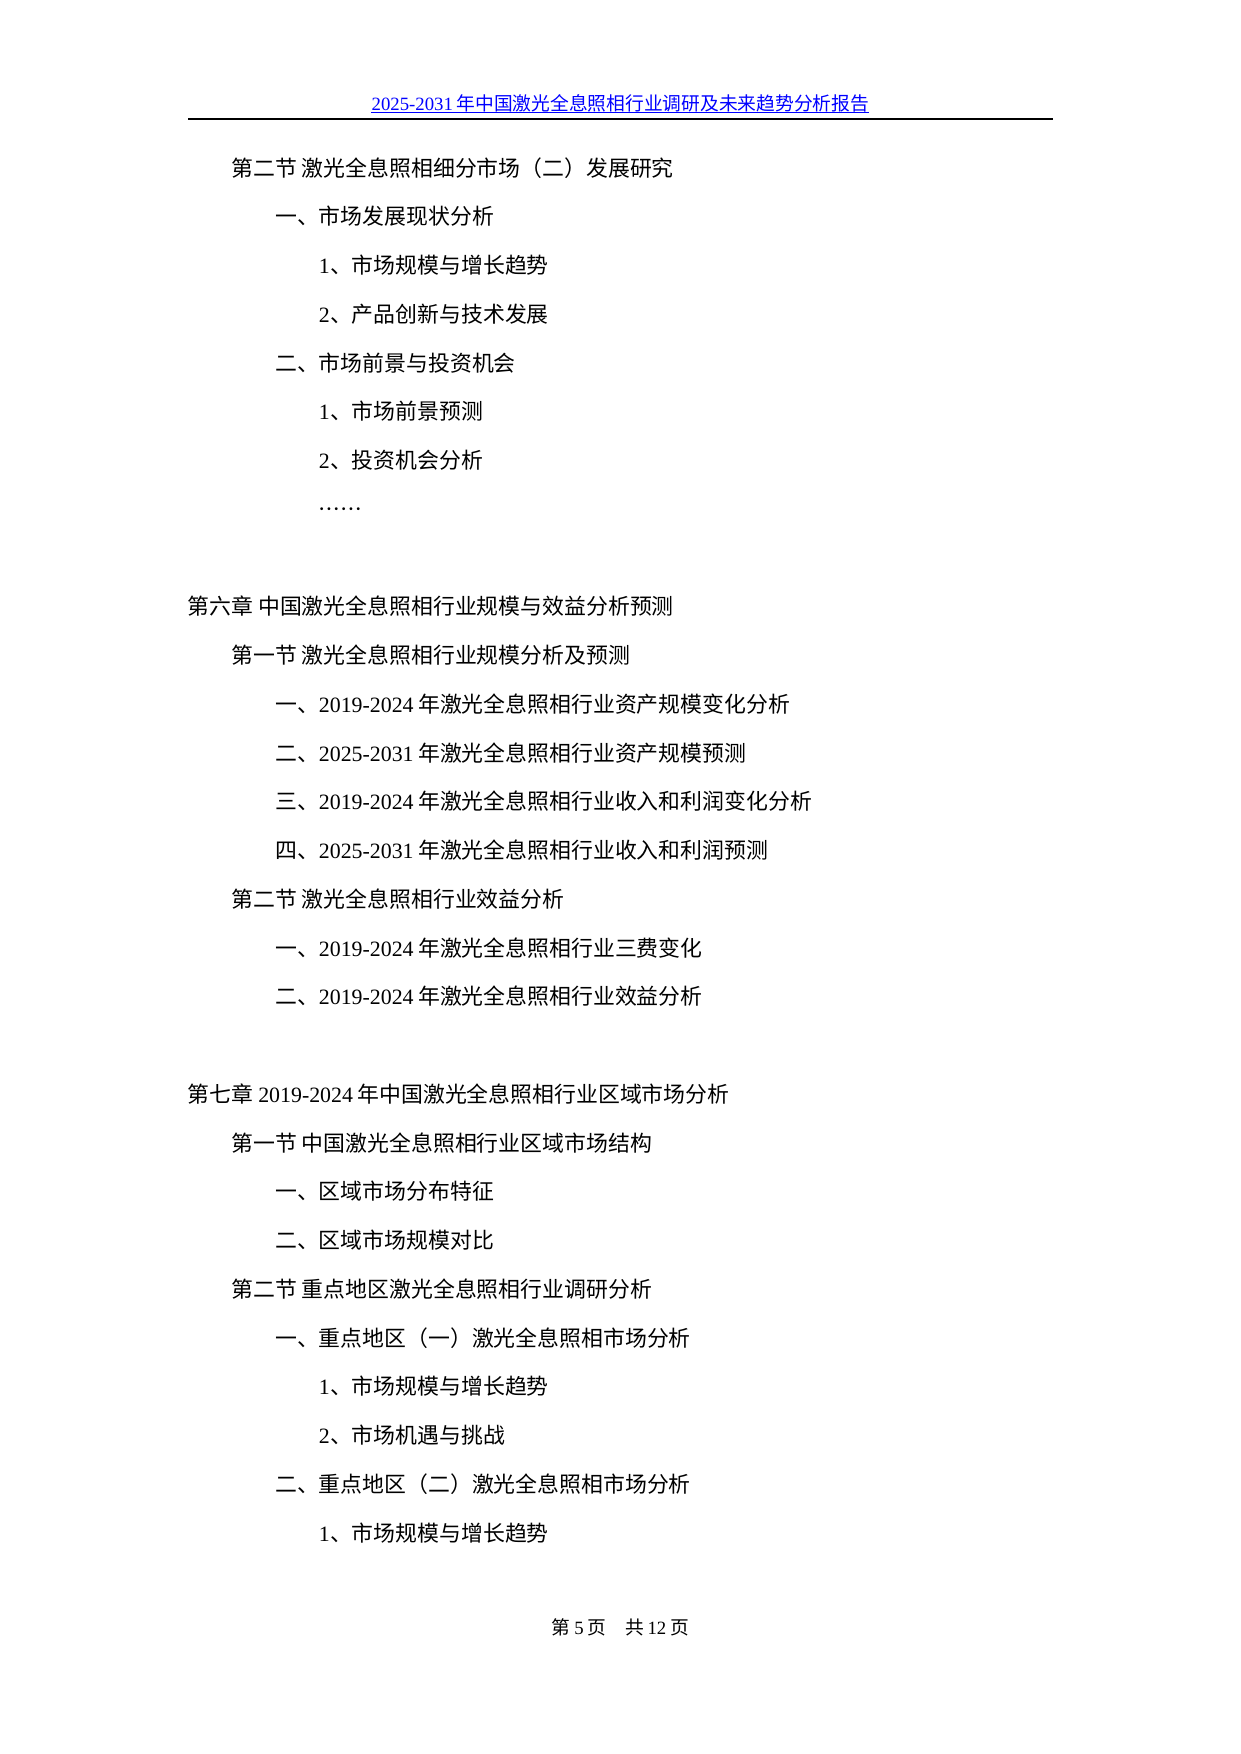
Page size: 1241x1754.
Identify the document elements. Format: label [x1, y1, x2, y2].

text [187, 150, 1053, 1548]
